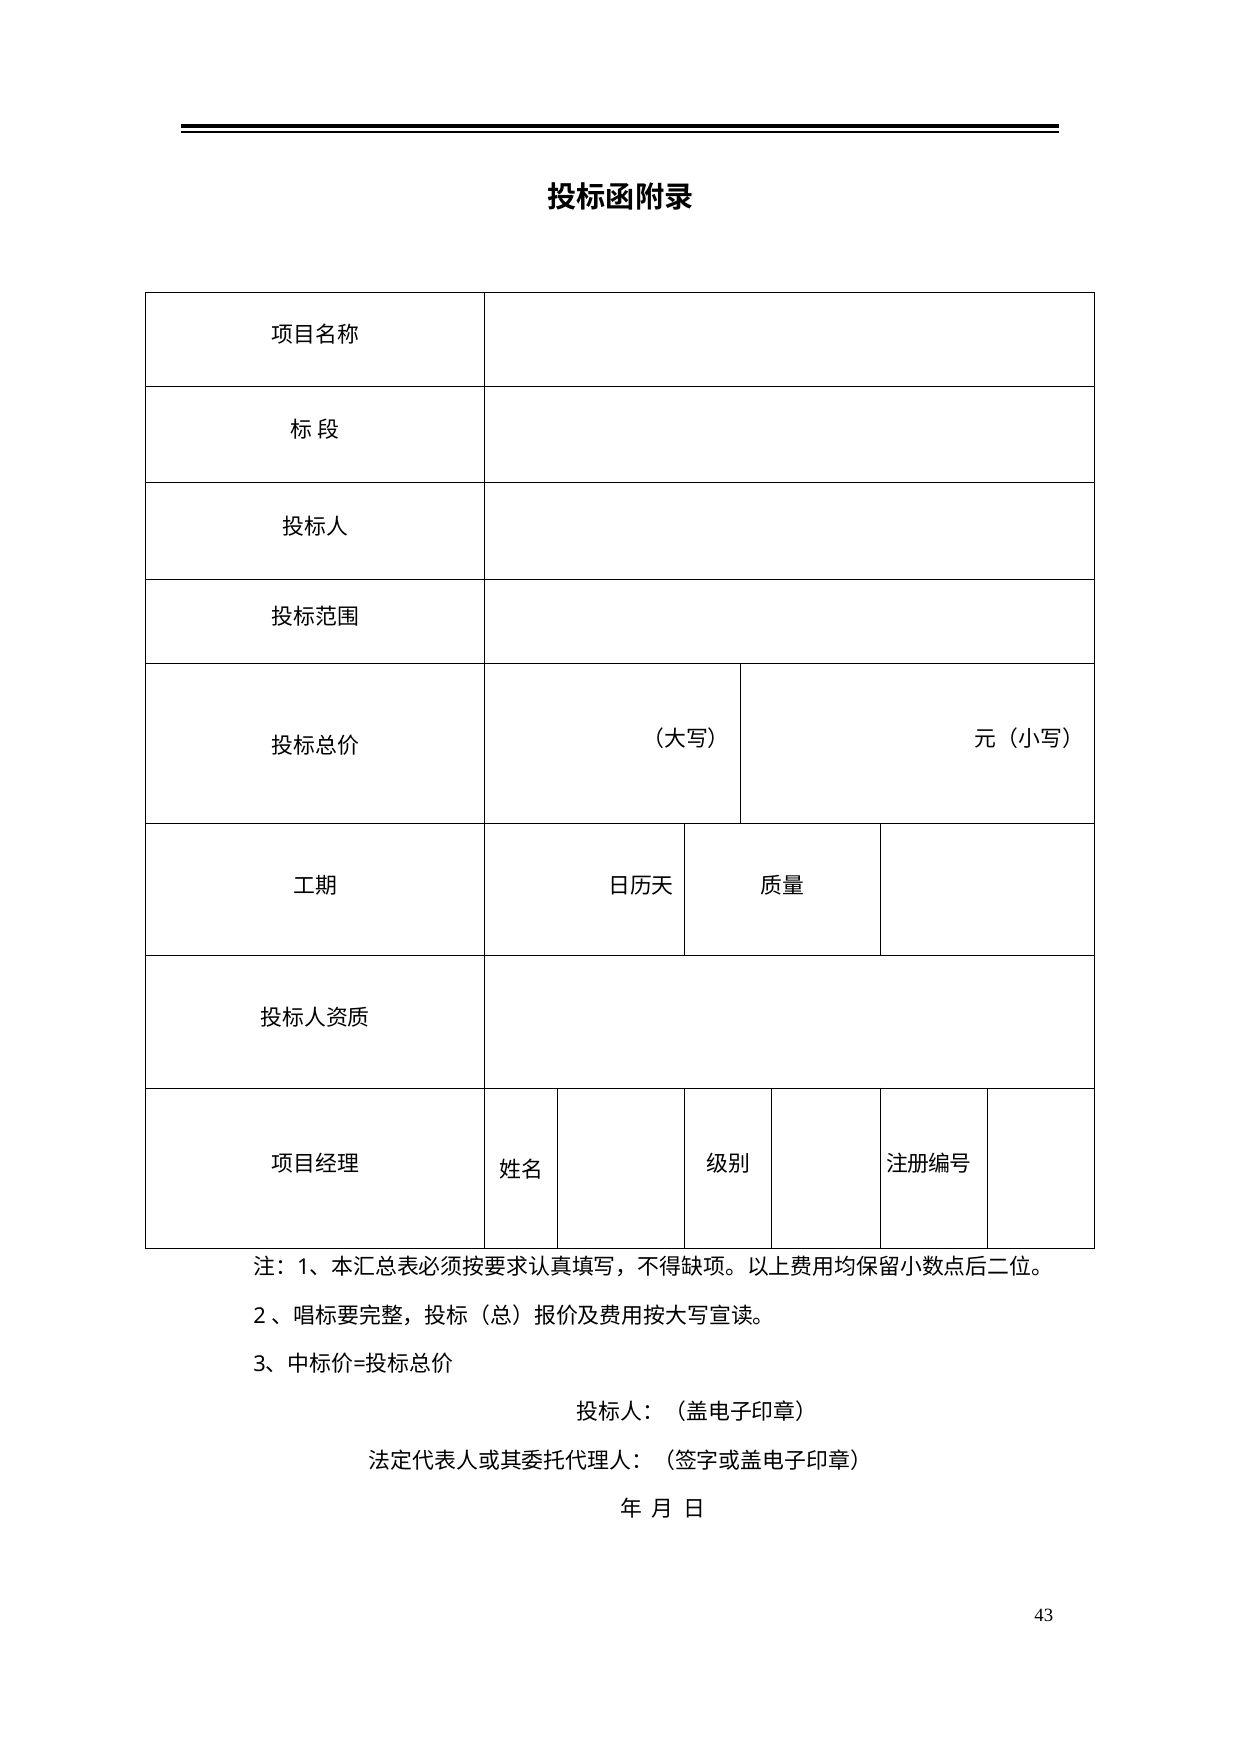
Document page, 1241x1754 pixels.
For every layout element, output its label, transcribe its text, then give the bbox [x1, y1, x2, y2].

table_cell [485, 580, 1094, 663]
table_cell 项目经理 [146, 1089, 484, 1248]
text 注：1、本汇总表必须按要求认真填写，不得缺项。以上费用均保留小数点后二位。 [187, 1249, 1053, 1281]
table_cell 投标范围 [146, 580, 484, 663]
table_cell [772, 1089, 880, 1248]
table_cell 投标人 [146, 483, 484, 579]
table_cell [988, 1089, 1094, 1248]
text 年 月 日 [187, 1491, 1053, 1523]
table_cell [881, 824, 1094, 955]
table_cell （大写） [485, 664, 740, 823]
table_header [485, 293, 1094, 386]
text 投标人：（盖电子印章） [187, 1394, 1053, 1426]
table_cell [558, 1089, 684, 1248]
table_cell 注册编号 [881, 1089, 987, 1248]
table_cell 日历天 [485, 824, 684, 955]
table_cell [485, 483, 1094, 579]
table_header 项目名称 [146, 293, 484, 386]
table_cell 元（小写） [741, 664, 1094, 823]
table_cell 质量 [685, 824, 880, 955]
table_cell [485, 956, 1094, 1088]
text 2 、唱标要完整，投标（总）报价及费用按大写宣读。 [187, 1297, 1053, 1330]
table_cell 标 段 [146, 387, 484, 482]
text 投标函附录 [187, 162, 1053, 227]
table_cell 投标人资质 [146, 956, 484, 1088]
text 法定代表人或其委托代理人：（签字或盖电子印章） [187, 1442, 1053, 1475]
table_cell 投标总价 [146, 664, 484, 823]
table_cell 工期 [146, 824, 484, 955]
table_cell 级别 [685, 1089, 771, 1248]
table_cell 姓名 [485, 1089, 557, 1248]
table_cell [485, 387, 1094, 482]
text 3、中标价=投标总价 [187, 1346, 1053, 1378]
